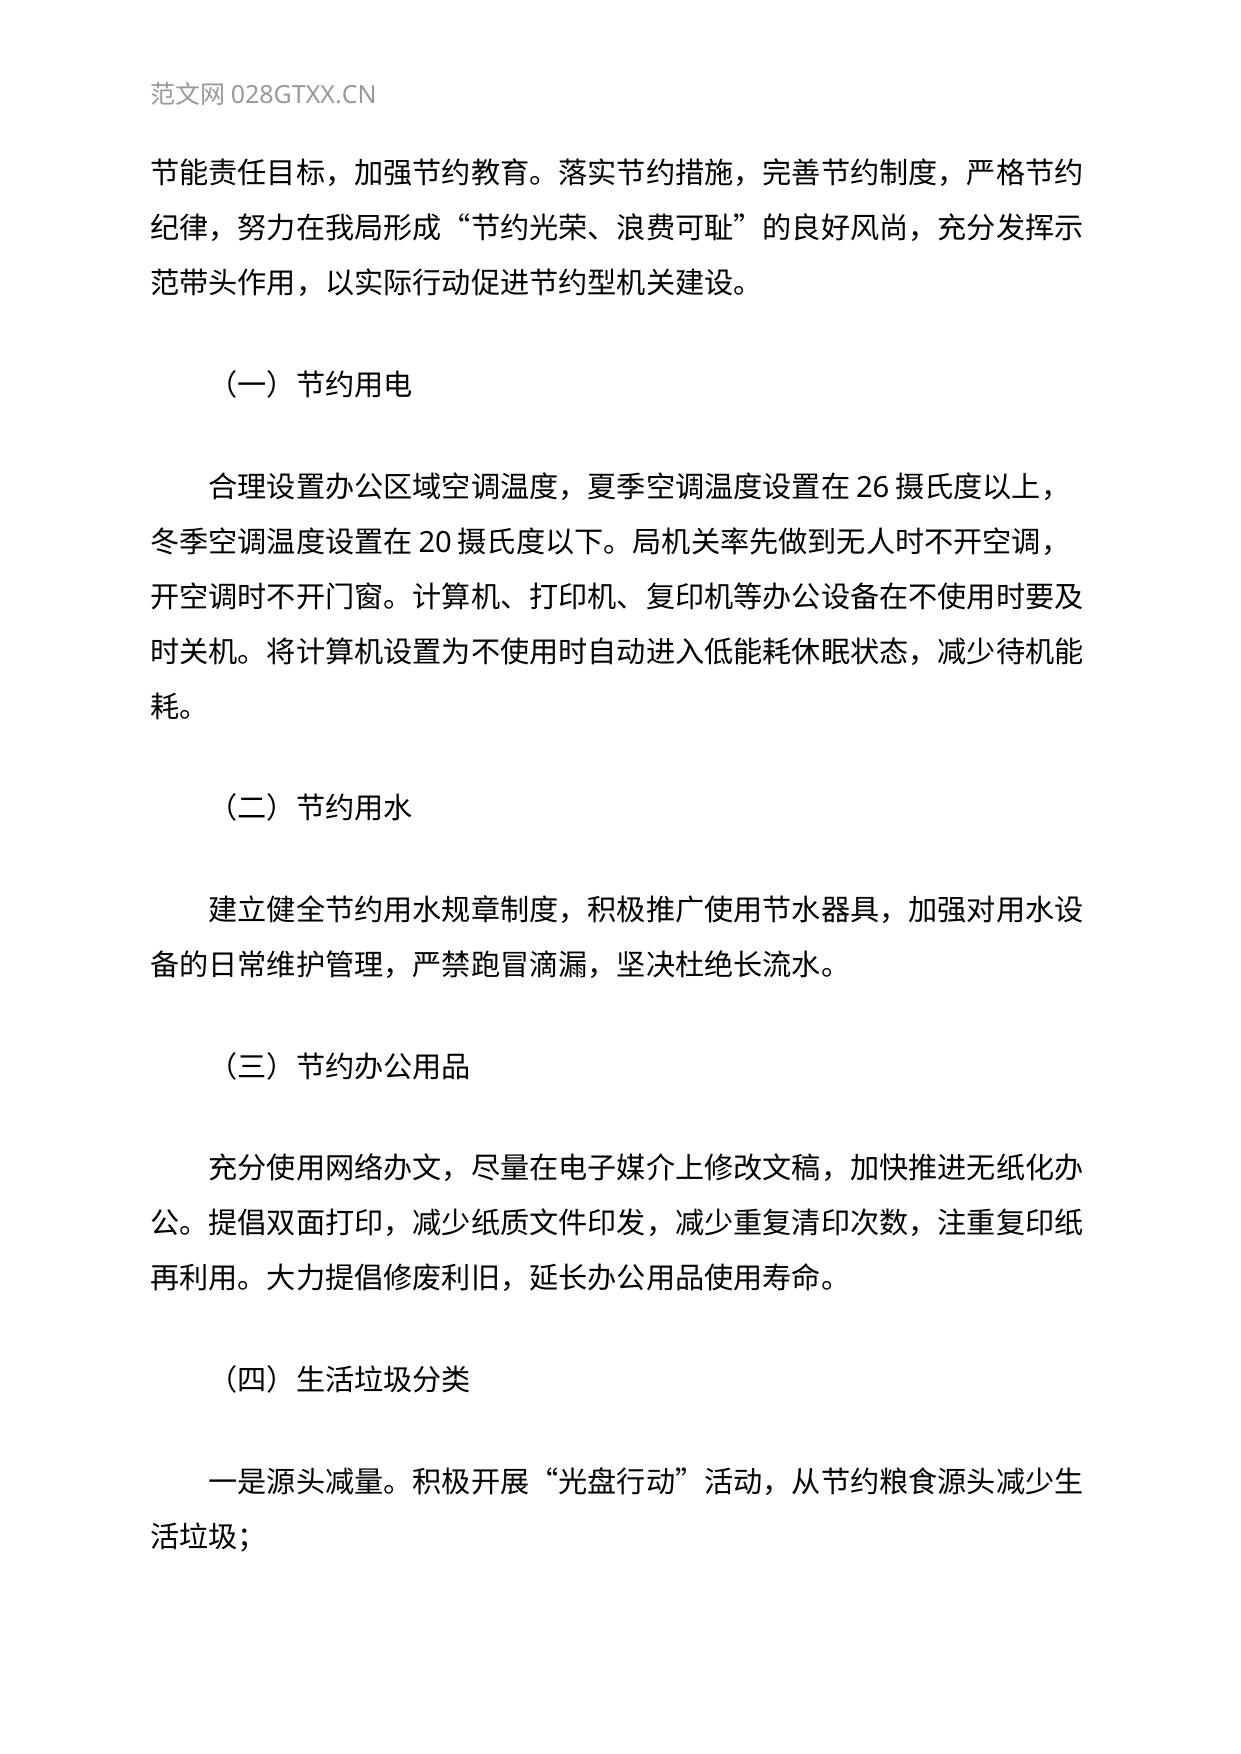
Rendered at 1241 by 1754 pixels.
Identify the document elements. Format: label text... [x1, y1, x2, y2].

text 一是源头减量。积极开展“光盘行动”活动，从节约粮食源头减少生活垃圾； [150, 1458, 1090, 1556]
text （二）节约用水 [150, 785, 1090, 827]
text （一）节约用电 [150, 362, 1090, 404]
text 充分使用网络办文，尽量在电子媒介上修改文稿，加快推进无纸化办公。提倡双面打印，减少纸质文件印发，减少重复清印次数，注重复印纸再利用。大力提倡修废利旧，延长办公用品使用寿命。 [150, 1145, 1090, 1297]
text 合理设置办公区域空调温度，夏季空调温度设置在26摄氏度以上，冬季空调温度设置在20摄氏度以下。局机关率先做到无人时不开空调，开空调时不开门窗。计算机、打印机、复印机等办公设备在不使用时要及时关机。将计算机设置为不使用时自动进入低能耗休眠状态，减少待机能耗。 [150, 463, 1090, 725]
text 建立健全节约用水规章制度，积极推广使用节水器具，加强对用水设备的日常维护管理，严禁跑冒滴漏，坚决杜绝长流水。 [150, 887, 1090, 984]
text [150, 150, 1090, 302]
text （四）生活垃圾分类 [150, 1357, 1090, 1399]
text （三）节约办公用品 [150, 1043, 1090, 1086]
